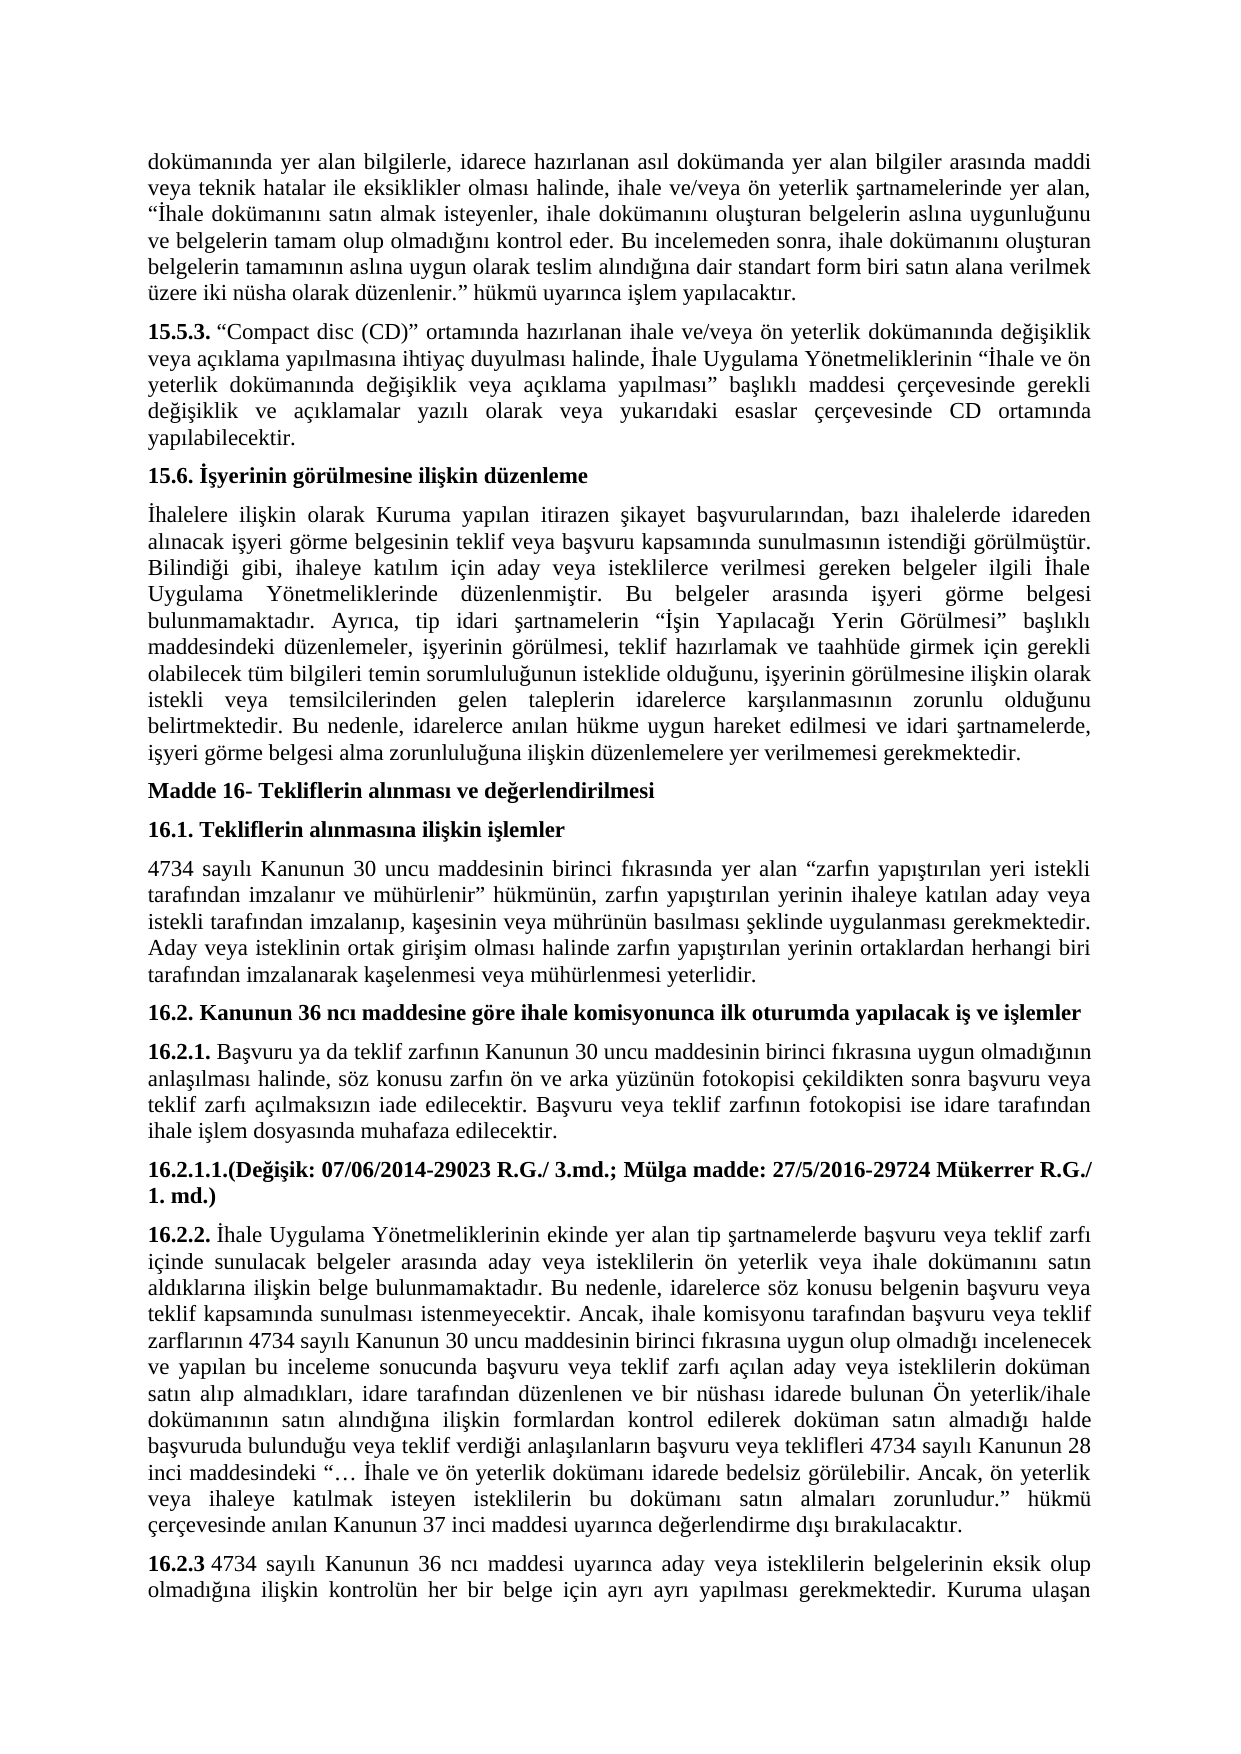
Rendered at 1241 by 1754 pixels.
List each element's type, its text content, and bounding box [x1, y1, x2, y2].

text 15.5.3. “Compact disc (CD)” ortamında hazırlanan ihale ve/veya ön yeterlik dokümanında değişiklik veya açıklama yapılmasına ihtiyaç duyulması halinde, İhale Uygulama Yönetmeliklerinin “İhale ve ön yeterlik dokümanında değişiklik veya açıklama yapılması” başlıklı maddesi çerçevesinde gerekli değişiklik ve açıklamalar yazılı olarak veya yukarıdaki esaslar çerçevesinde CD ortamında yapılabilecektir. [148, 318, 1092, 450]
text İhalelere ilişkin olarak Kuruma yapılan itirazen şikayet başvurularından, bazı ihalelerde idareden alınacak işyeri görme belgesinin teklif veya başvuru kapsamında sunulmasının istendiği görülmüştür. Bilindiği gibi, ihaleye katılım için aday veya isteklilerce verilmesi gereken belgeler ilgili İhale Uygulama Yönetmeliklerinde düzenlenmiştir. Bu belgeler arasında işyeri görme belgesi bulunmamaktadır. Ayrıca, tip idari şartnamelerin “İşin Yapılacağı Yerin Görülmesi” başlıklı maddesindeki düzenlemeler, işyerinin görülmesi, teklif hazırlamak ve taahhüde girmek için gerekli olabilecek tüm bilgileri temin sorumluluğunun isteklide olduğunu, işyerinin görülmesine ilişkin olarak istekli veya temsilcilerinden gelen taleplerin idarelerce karşılanmasının zorunlu olduğunu belirtmektedir. Bu nedenle, idarelerce anılan hükme uygun hareket edilmesi ve idari şartnamelerde, işyeri görme belgesi alma zorunluluğuna ilişkin düzenlemelere yer verilmemesi gerekmektedir. [148, 501, 1092, 765]
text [148, 148, 1092, 306]
text 15.6. İşyerinin görülmesine ilişkin düzenleme [148, 463, 1092, 489]
text 16.2.1. Başvuru ya da teklif zarfının Kanunun 30 uncu maddesinin birinci fıkrasına uygun olmadığının anlaşılması halinde, söz konusu zarfın ön ve arka yüzünün fotokopisi çekildikten sonra başvuru veya teklif zarfı açılmaksızın iade edilecektir. Başvuru veya teklif zarfının fotokopisi ise idare tarafından ihale işlem dosyasında muhafaza edilecektir. [148, 1038, 1092, 1144]
text 16.1. Tekliflerin alınmasına ilişkin işlemler [148, 816, 1092, 843]
text 16.2. Kanunun 36 ncı maddesine göre ihale komisyonunca ilk oturumda yapılacak iş ve işlemler [148, 999, 1092, 1026]
text 4734 sayılı Kanunun 30 uncu maddesinin birinci fıkrasında yer alan “zarfın yapıştırılan yeri istekli tarafından imzalanır ve mühürlenir” hükmünün, zarfın yapıştırılan yerinin ihaleye katılan aday veya istekli tarafından imzalanıp, kaşesinin veya mührünün basılması şeklinde uygulanması gerekmektedir. Aday veya isteklinin ortak girişim olması halinde zarfın yapıştırılan yerinin ortaklardan herhangi biri tarafından imzalanarak kaşelenmesi veya mühürlenmesi yeterlidir. [148, 855, 1092, 987]
text 16.2.1.1.(Değişik: 07/06/2014-29023 R.G./ 3.md.; Mülga madde: 27/5/2016-29724 Mükerrer R.G./ 1. md.) [148, 1156, 1092, 1209]
text 16.2.2. İhale Uygulama Yönetmeliklerinin ekinde yer alan tip şartnamelerde başvuru veya teklif zarfı içinde sunulacak belgeler arasında aday veya isteklilerin ön yeterlik veya ihale dokümanını satın aldıklarına ilişkin belge bulunmamaktadır. Bu nedenle, idarelerce söz konusu belgenin başvuru veya teklif kapsamında sunulması istenmeyecektir. Ancak, ihale komisyonu tarafından başvuru veya teklif zarflarının 4734 sayılı Kanunun 30 uncu maddesinin birinci fıkrasına uygun olup olmadığı incelenecek ve yapılan bu inceleme sonucunda başvuru veya teklif zarfı açılan aday veya isteklilerin doküman satın alıp almadıkları, idare tarafından düzenlenen ve bir nüshası idarede bulunan Ön yeterlik/ihale dokümanının satın alındığına ilişkin formlardan kontrol edilerek doküman satın almadığı halde başvuruda bulunduğu veya teklif verdiği anlaşılanların başvuru veya teklifleri 4734 sayılı Kanunun 28 inci maddesindeki “… İhale ve ön yeterlik dokümanı idarede bedelsiz görülebilir. Ancak, ön yeterlik veya ihaleye katılmak isteyen isteklilerin bu dokümanı satın almaları zorunludur.” hükmü çerçevesinde anılan Kanunun 37 inci maddesi uyarınca değerlendirme dışı bırakılacaktır. [148, 1221, 1092, 1538]
text Madde 16- Tekliflerin alınması ve değerlendirilmesi [148, 777, 1092, 804]
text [148, 1550, 1092, 1603]
